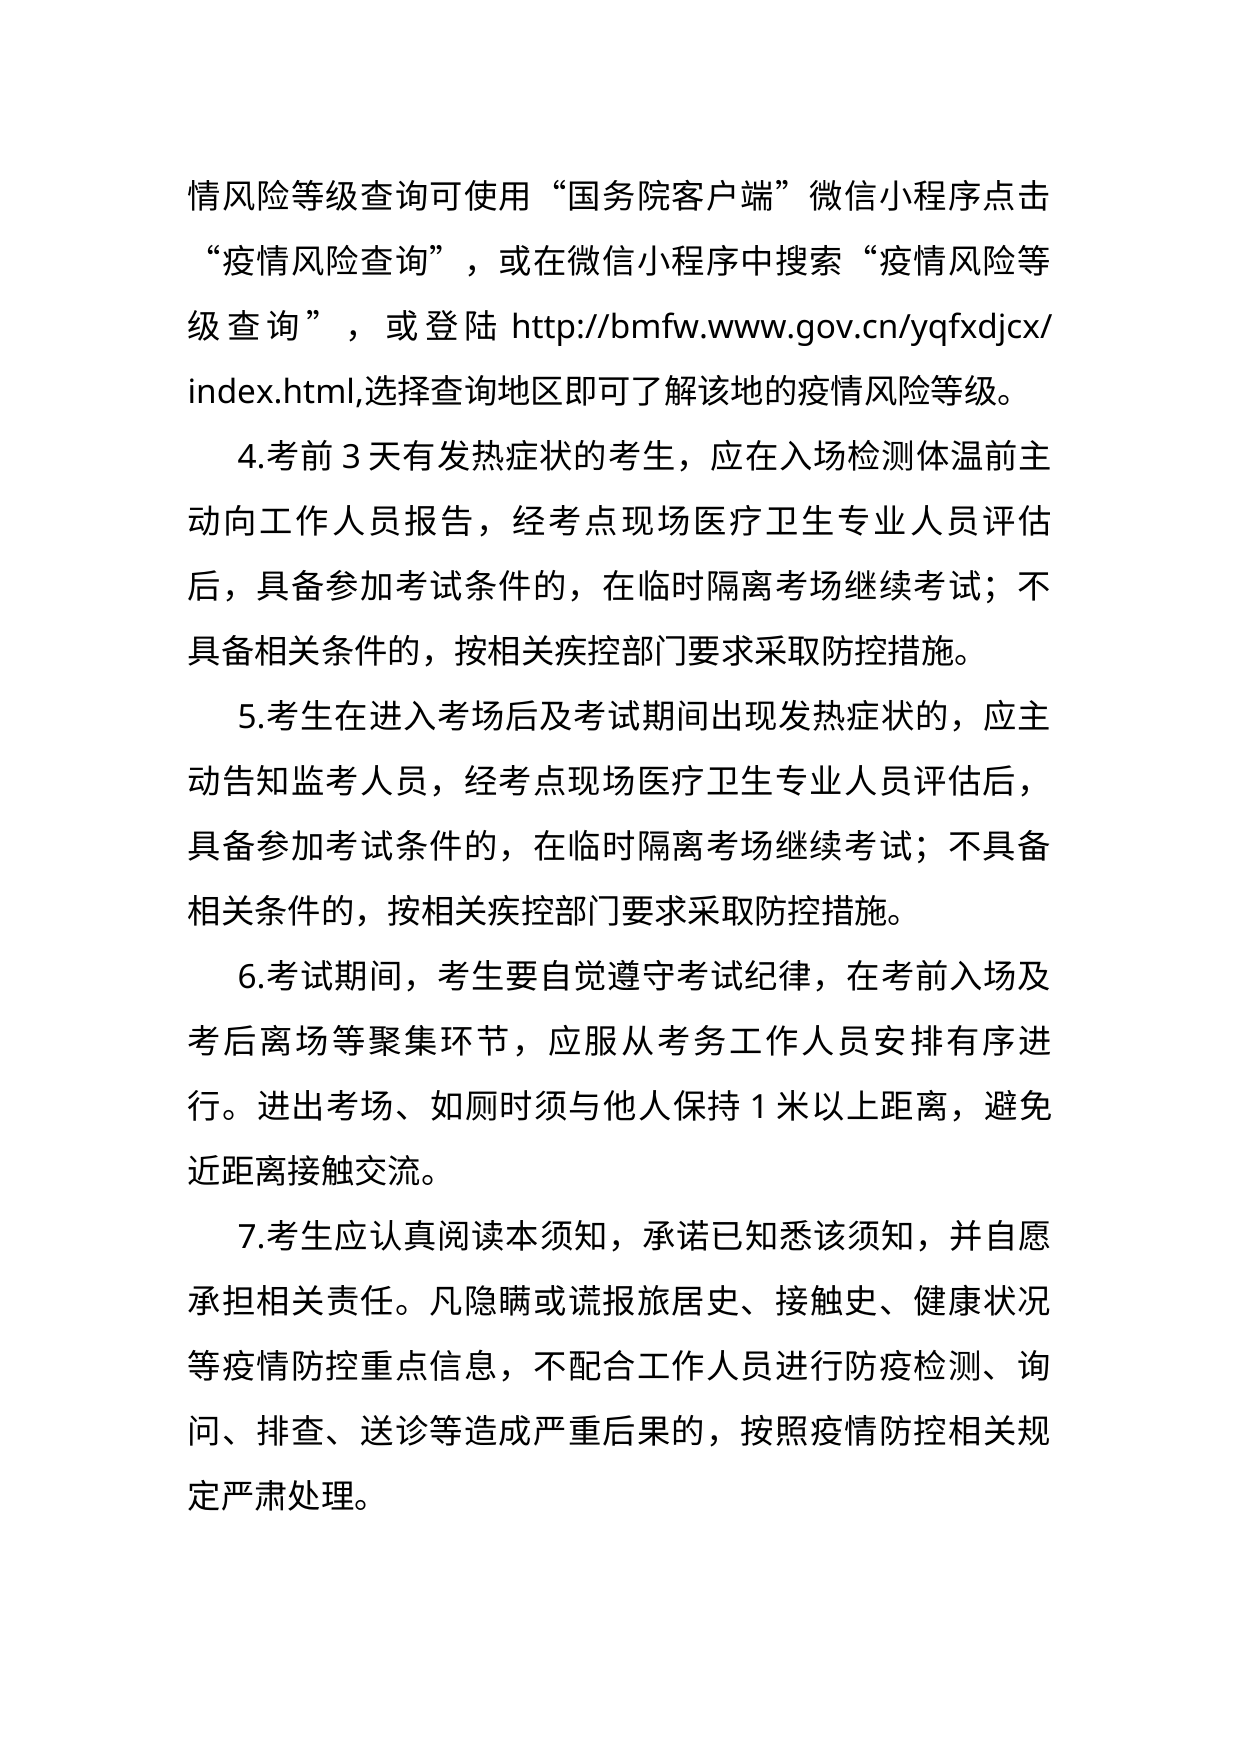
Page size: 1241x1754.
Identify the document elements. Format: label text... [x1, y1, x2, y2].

text 5.考生在进入考场后及考试期间出现发热症状的，应主动告知监考人员，经考点现场医疗卫生专业人员评估后，具备参加考试条件的，在临时隔离考场继续考试；不具备相关条件的，按相关疾控部门要求采取防控措施。 [187, 682, 1053, 942]
text 4.考前3天有发热症状的考生，应在入场检测体温前主动向工作人员报告，经考点现场医疗卫生专业人员评估后，具备参加考试条件的，在临时隔离考场继续考试；不具备相关条件的，按相关疾控部门要求采取防控措施。 [187, 422, 1053, 682]
text 7.考生应认真阅读本须知，承诺已知悉该须知，并自愿承担相关责任。凡隐瞒或谎报旅居史、接触史、健康状况等疫情防控重点信息，不配合工作人员进行防疫检测、询问、排查、送诊等造成严重后果的，按照疫情防控相关规定严肃处理。 [187, 1202, 1053, 1527]
text 6.考试期间，考生要自觉遵守考试纪律，在考前入场及考后离场等聚集环节，应服从考务工作人员安排有序进行。进出考场、如厕时须与他人保持1米以上距离，避免近距离接触交流。 [187, 942, 1053, 1202]
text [187, 162, 1053, 422]
